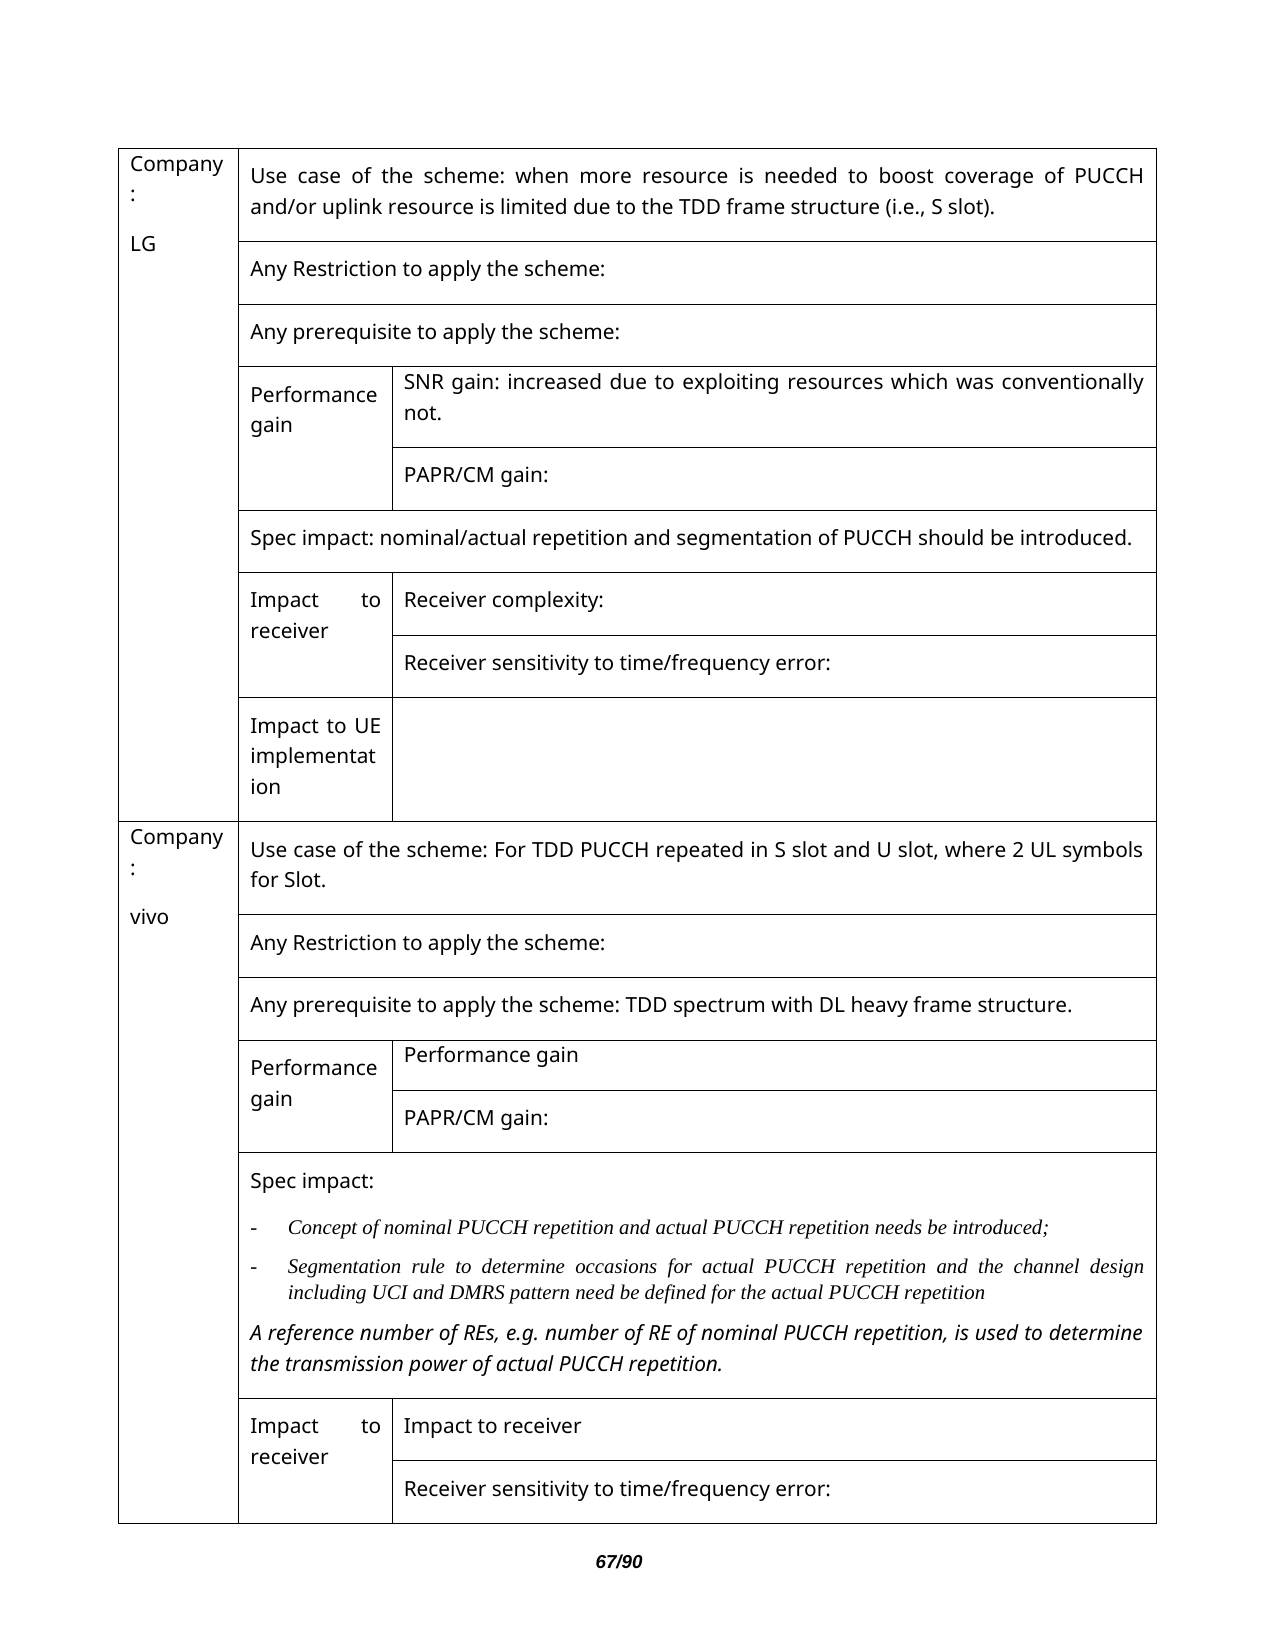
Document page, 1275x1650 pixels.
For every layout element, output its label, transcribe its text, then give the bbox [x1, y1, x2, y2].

table_cell Use case of the scheme: when more resource is needed to boost coverage of PUCCH and/or uplink resource is limited due to the TDD frame structure (i.e., S slot). [239, 149, 1156, 241]
table_cell Impact to receiver [239, 1399, 392, 1523]
table_cell Use case of the scheme: For TDD PUCCH repeated in S slot and U slot, where 2 UL symbols for Slot. [239, 822, 1156, 914]
table_cell Any prerequisite to apply the scheme: [239, 305, 1156, 366]
table_cell Receiver complexity: [393, 573, 1156, 635]
table_cell Company: LG [119, 149, 238, 821]
table_cell Receiver sensitivity to time/frequency error: [393, 636, 1156, 697]
table_cell SNR gain: increased due to exploiting resources which was conventionally not. [393, 367, 1156, 447]
table_cell PAPR/CM gain: [393, 448, 1156, 509]
table_cell Performance gain [393, 1041, 1156, 1090]
table_cell Receiver sensitivity to time/frequency error: [393, 1461, 1156, 1523]
table_cell Any Restriction to apply the scheme: [239, 242, 1156, 303]
table_cell Performance gain [239, 1041, 392, 1152]
table_cell Spec impact: Concept of nominal PUCCH repetition and actual PUCCH repetition needs be introduced; Segmentation rule to determine occasions for actual PUCCH repetition and the channel design including UCI and DMRS pattern need be defined for the actual PUCCH repetition A reference number of REs, e.g. number of RE of nominal PUCCH repetition, is used to determine the transmission power of actual PUCCH repetition. [239, 1153, 1156, 1398]
table_cell Any prerequisite to apply the scheme: TDD spectrum with DL heavy frame structure. [239, 978, 1156, 1039]
table_cell Performance gain [239, 367, 392, 509]
table_cell Company: vivo [119, 822, 238, 1523]
table_cell Any Restriction to apply the scheme: [239, 915, 1156, 977]
table_cell [393, 698, 1156, 821]
table_cell PAPR/CM gain: [393, 1091, 1156, 1152]
table_cell Spec impact: nominal/actual repetition and segmentation of PUCCH should be introduced. [239, 511, 1156, 572]
table_cell Impact to receiver [393, 1399, 1156, 1460]
table_cell Impact to receiver [239, 573, 392, 697]
table_cell Impact to UE implementation [239, 698, 392, 821]
